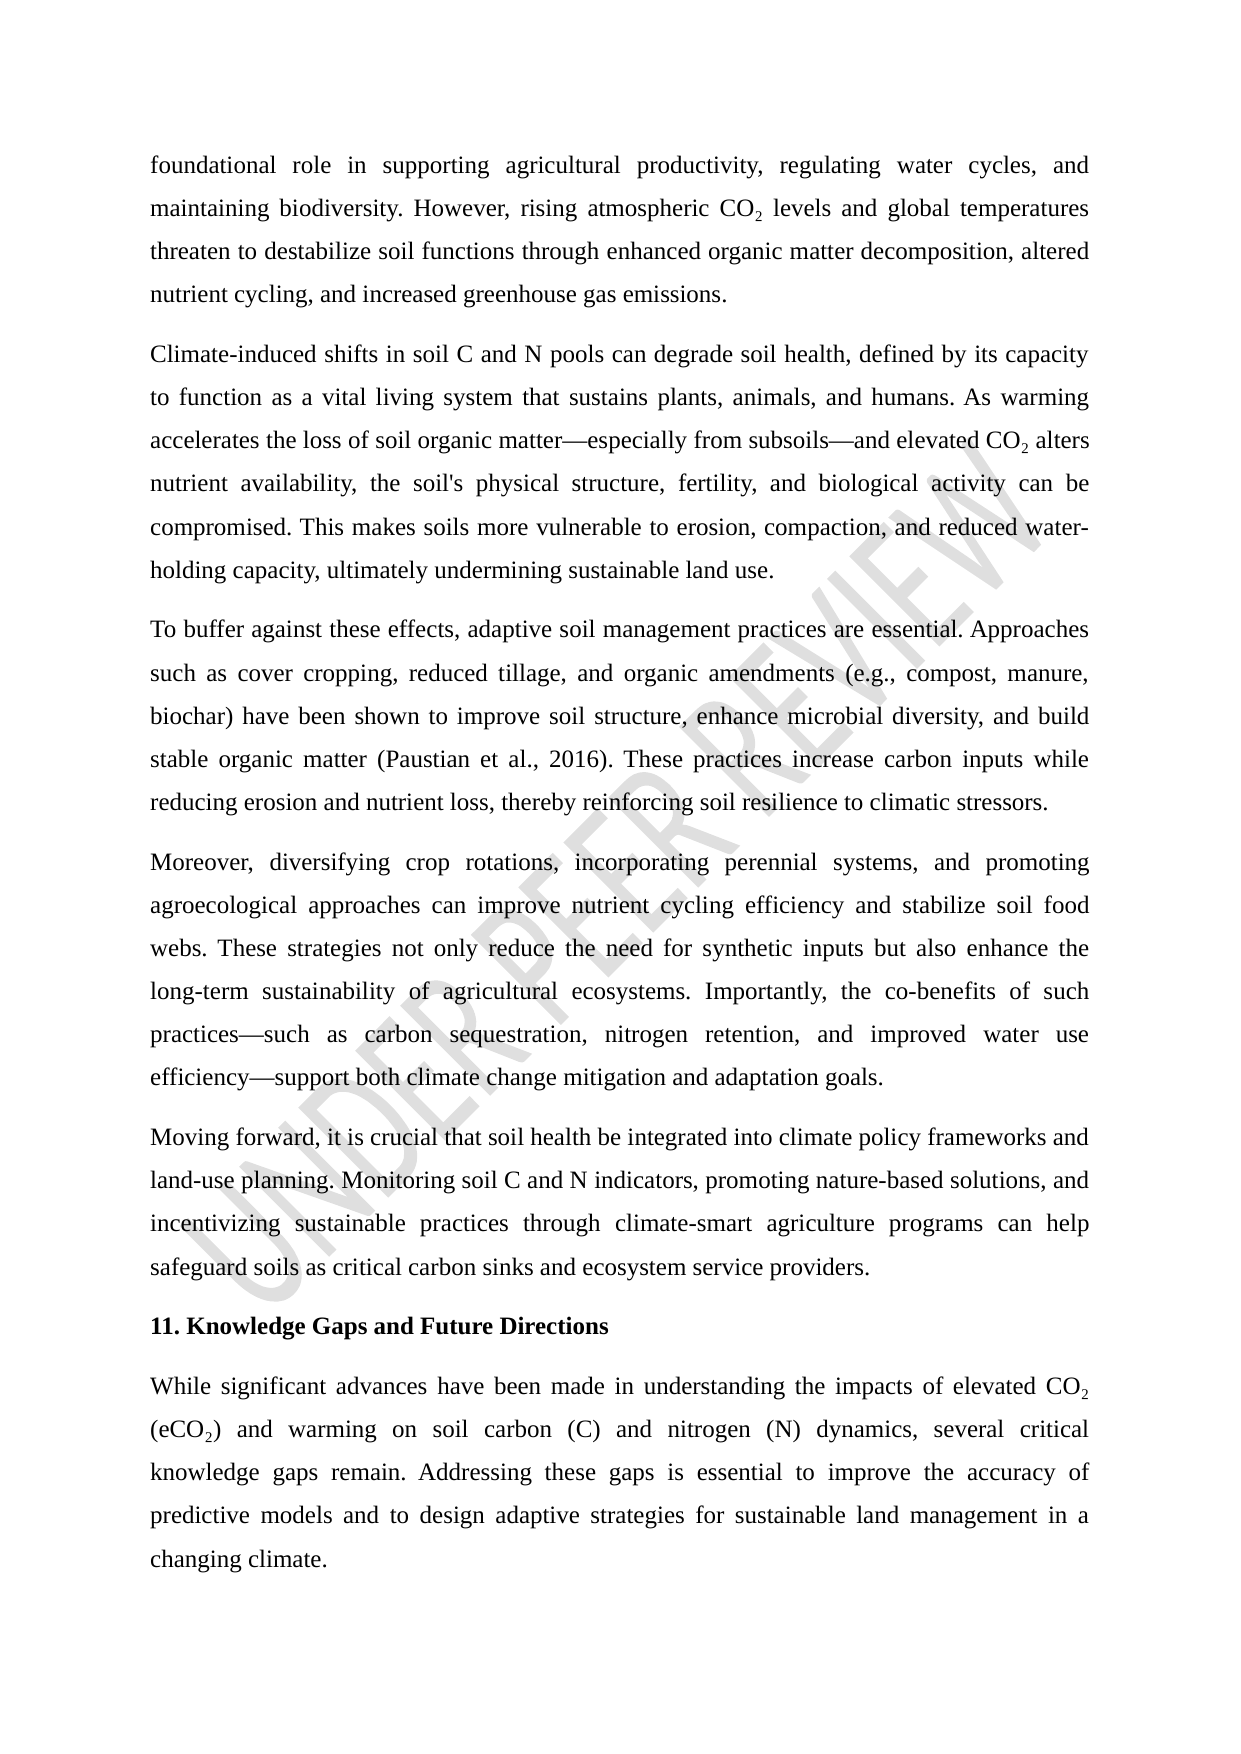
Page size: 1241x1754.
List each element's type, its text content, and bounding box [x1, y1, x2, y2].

text While significant advances have been made in understanding the impacts of elevated CO₂ (eCO₂) and warming on soil carbon (C) and nitrogen (N) dynamics, several critical knowledge gaps remain. Addressing these gaps is essential to improve the accuracy of predictive models and to design adaptive strategies for sustainable land management in a changing climate. [150, 1371, 1090, 1572]
text Climate-induced shifts in soil C and N pools can degrade soil health, defined by its capacity to function as a vital living system that sustains plants, animals, and humans. As warming accelerates the loss of soil organic matter—especially from subsoils—and elevated CO₂ alters nutrient availability, the soil's physical structure, fertility, and biological activity can be compromised. This makes soils more vulnerable to erosion, compaction, and reduced water-holding capacity, ultimately undermining sustainable land use. [150, 339, 1090, 583]
text Moreover, diversifying crop rotations, incorporating perennial systems, and promoting agroecological approaches can improve nutrient cycling efficiency and stabilize soil food webs. These strategies not only reduce the need for synthetic inputs but also enhance the long-term sustainability of agricultural ecosystems. Importantly, the co-benefits of such practices—such as carbon sequestration, nitrogen retention, and improved water use efficiency—support both climate change mitigation and adaptation goals. [150, 847, 1090, 1091]
text Moving forward, it is crucial that soil health be integrated into climate policy frameworks and land-use planning. Monitoring soil C and N indicators, promoting nature-based solutions, and incentivizing sustainable practices through climate-smart agriculture programs can help safeguard soils as critical carbon sinks and ecosystem service providers. [150, 1122, 1090, 1280]
text 11. Knowledge Gaps and Future Directions [150, 1311, 1090, 1340]
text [150, 150, 1090, 308]
text To buffer against these effects, adaptive soil management practices are essential. Approaches such as cover cropping, reduced tillage, and organic amendments (e.g., compost, manure, biochar) have been shown to improve soil structure, enhance microbial diversity, and build stable organic matter (Paustian et al., 2016). These practices increase carbon inputs while reducing erosion and nutrient loss, thereby reinforcing soil resilience to climatic stressors. [150, 614, 1090, 816]
